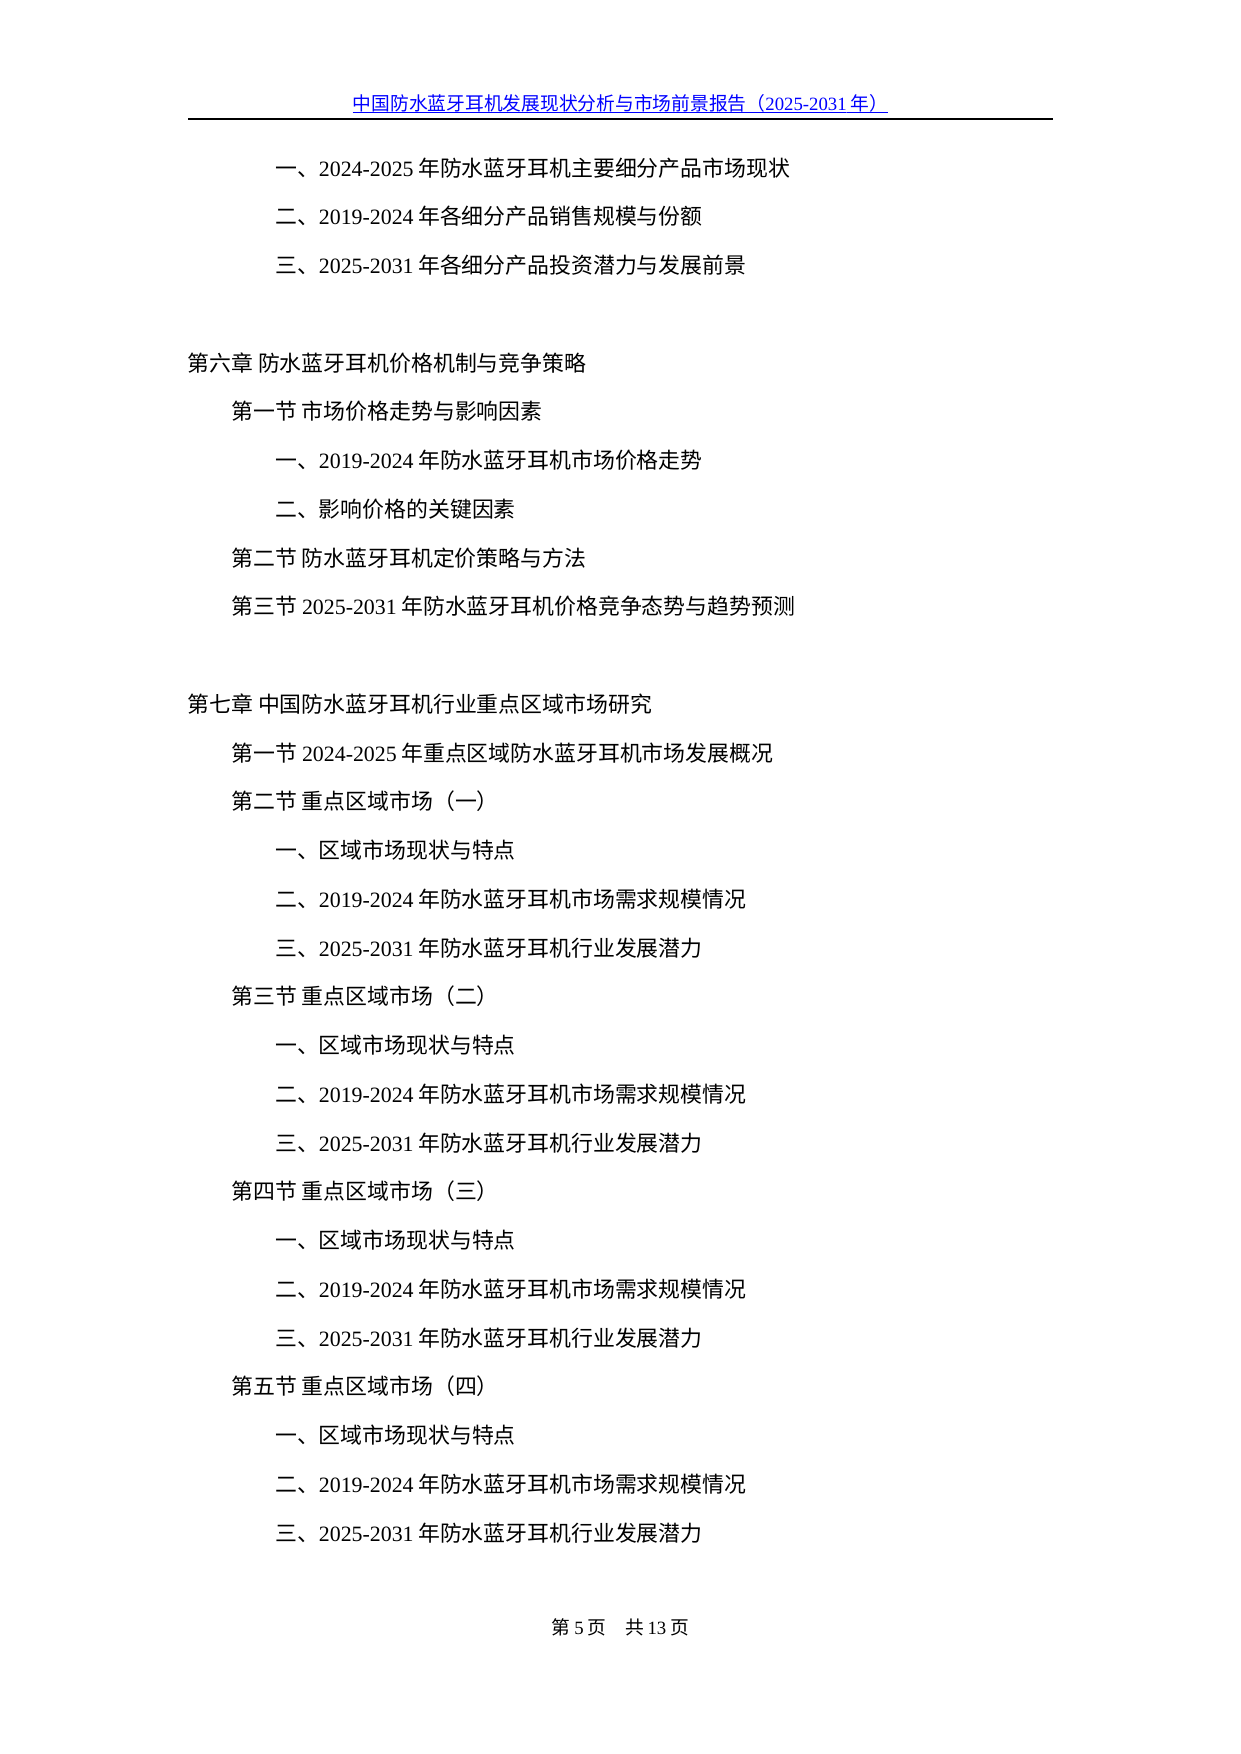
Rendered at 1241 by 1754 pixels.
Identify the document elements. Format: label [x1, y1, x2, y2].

text [187, 150, 1053, 1548]
